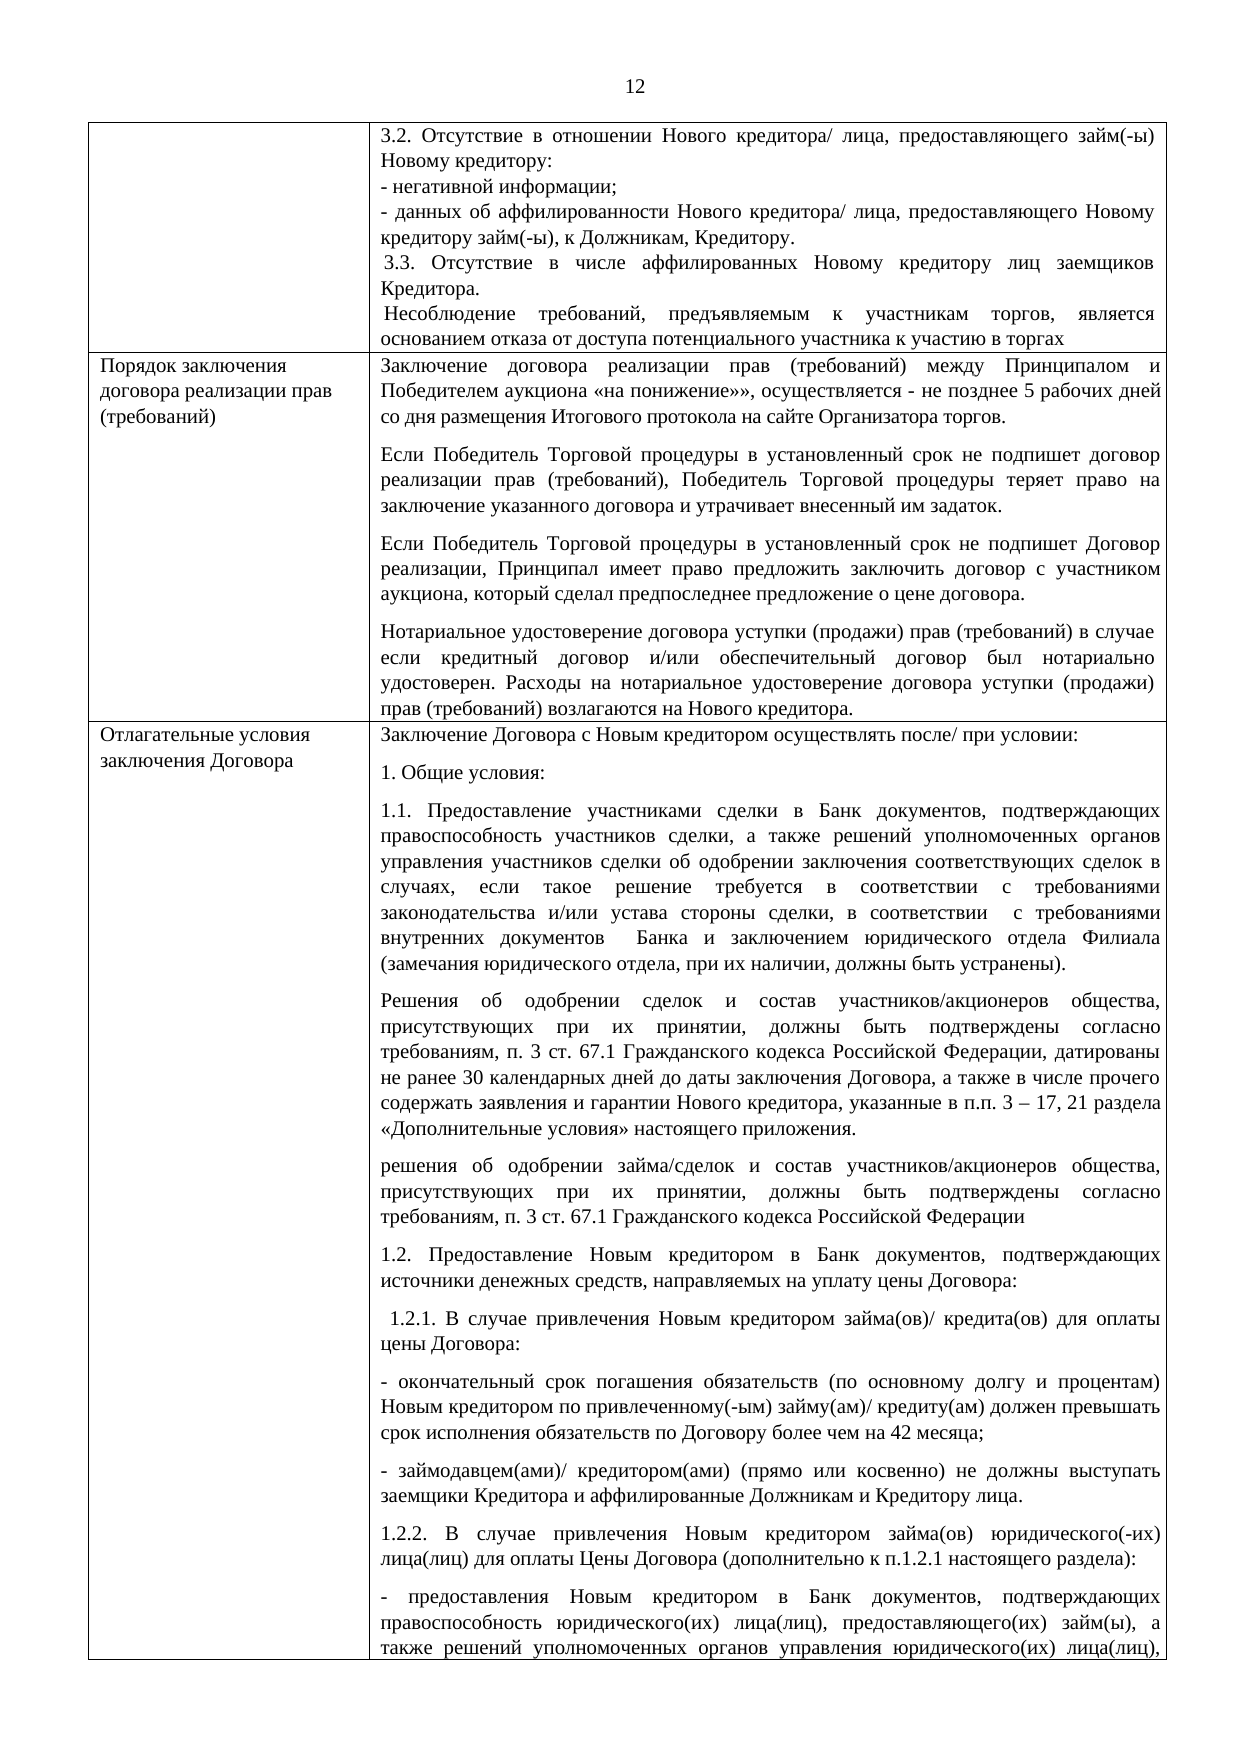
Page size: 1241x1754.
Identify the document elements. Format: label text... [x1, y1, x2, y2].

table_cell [370, 123, 1166, 352]
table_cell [370, 722, 1166, 1659]
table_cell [89, 123, 369, 352]
table_cell Порядок заключения договора реализации прав (требований) [89, 353, 369, 721]
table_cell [89, 722, 369, 1659]
table_cell Заключение договора реализации прав (требований) между Принципалом и Победителем аукциона «на понижение»», осуществляется - не позднее 5 рабочих дней со дня размещения Итогового протокола на сайте Организатора торгов. Если Победитель Торговой процедуры в установленный срок не подпишет договор реализации прав (требований), Победитель Торговой процедуры теряет право на заключение указанного договора и утрачивает внесенный им задаток. Если Победитель Торговой процедуры в установленный срок не подпишет Договор реализации, Принципал имеет право предложить заключить договор с участником аукциона, который сделал предпоследнее предложение о цене договора. Нотариальное удостоверение договора уступки (продажи) прав (требований) в случае если кредитный договор и/или обеспечительный договор был нотариально удостоверен. Расходы на нотариальное удостоверение договора уступки (продажи) прав (требований) возлагаются на Нового кредитора. [370, 353, 1166, 721]
